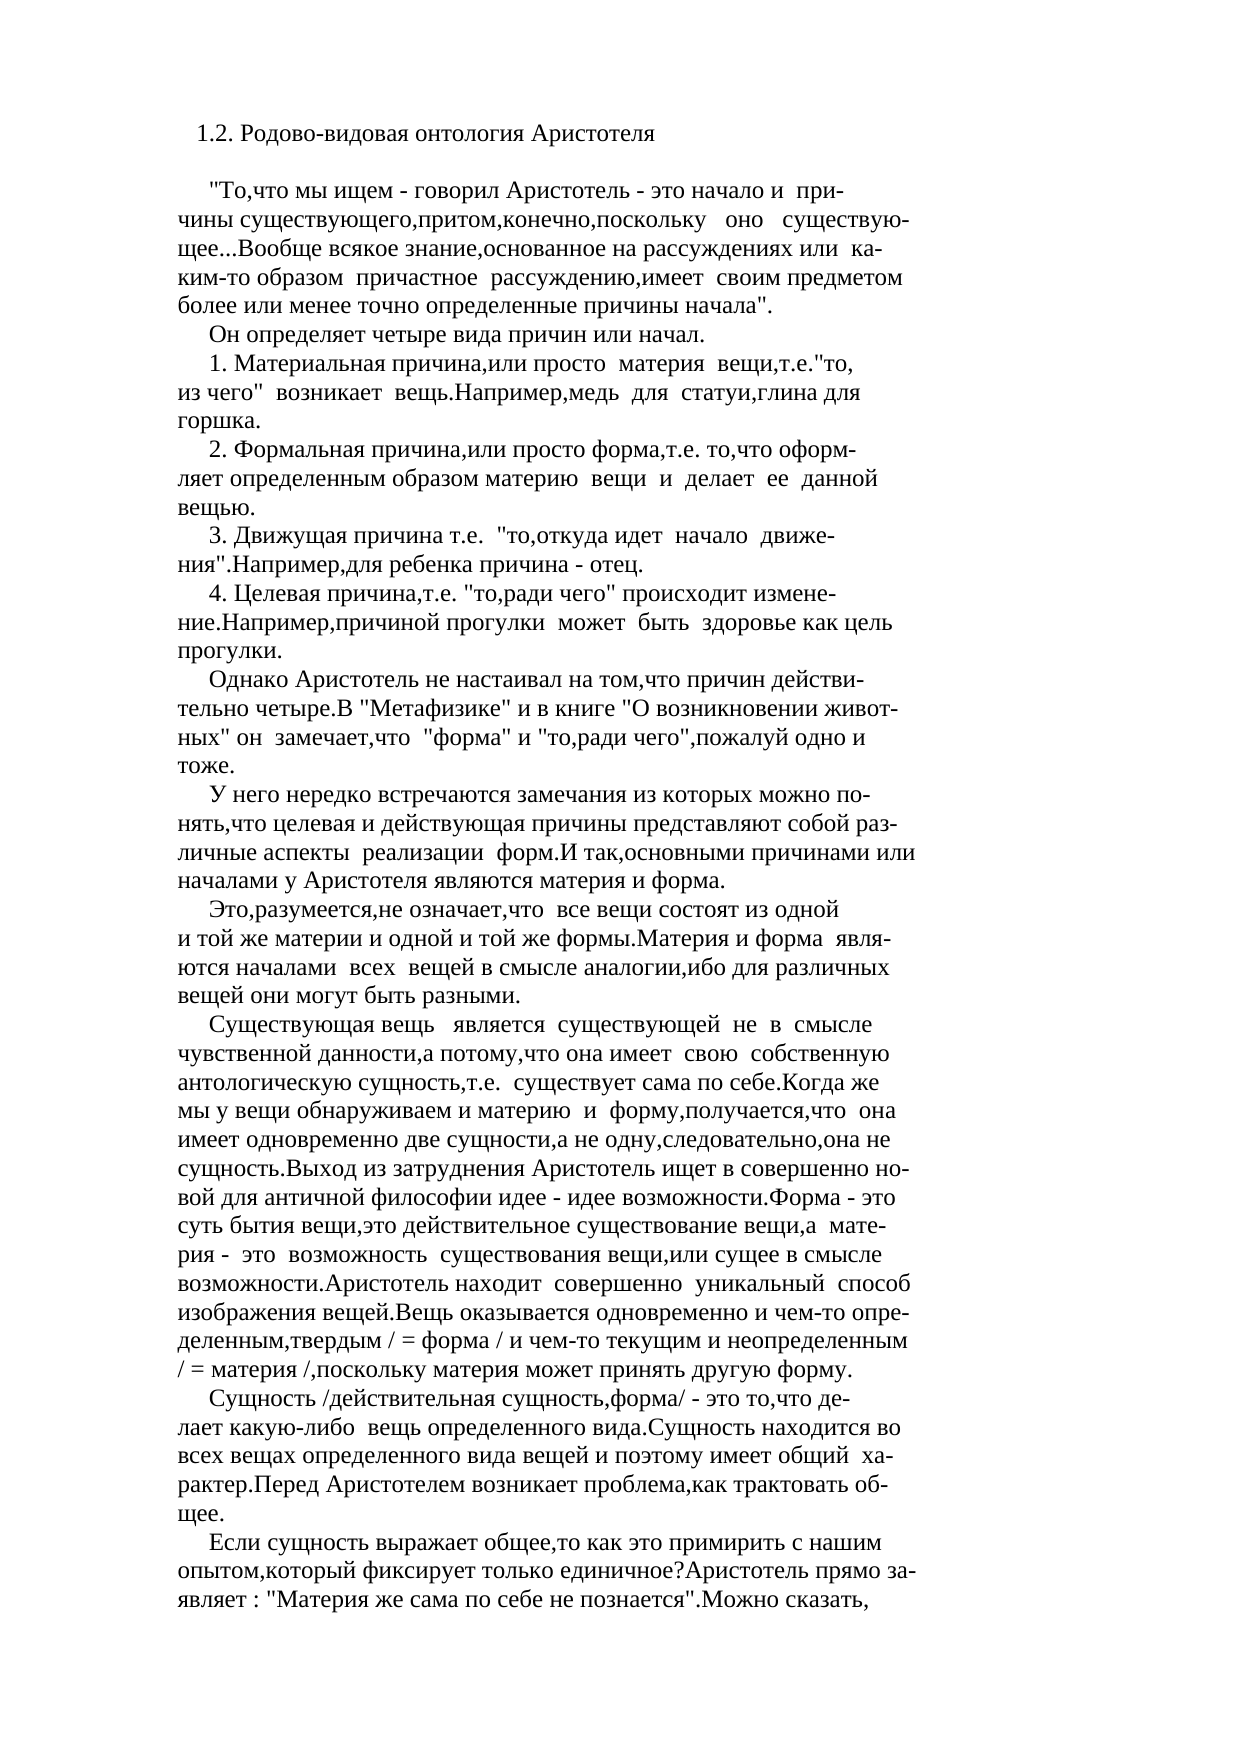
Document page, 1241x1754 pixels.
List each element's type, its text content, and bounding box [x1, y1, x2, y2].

text всех вещах определенного вида вещей и поэтому имеет общий ха- [177, 1441, 1152, 1469]
text чины существующего,притом,конечно,поскольку оно существую- [177, 204, 1152, 233]
text 1.2. Родово-видовая онтология Аристотеля [177, 118, 1152, 147]
text лает какую-либо вещь определенного вида.Сущность находится во [177, 1412, 1152, 1441]
text тельно четыре.В "Метафизике" и в книге "О возникновении живот- [177, 693, 1152, 722]
text 4. Целевая причина,т.е. "то,ради чего" происходит измене- [177, 578, 1152, 607]
text "То,что мы ищем - говорил Аристотель - это начало и при- [177, 176, 1152, 204]
text изображения вещей.Вещь оказывается одновременно и чем-то опре- [177, 1297, 1152, 1326]
text более или менее точно определенные причины начала". [177, 291, 1152, 319]
text имеет одновременно две сущности,а не одну,следовательно,она не [177, 1124, 1152, 1153]
text из чего" возникает вещь.Например,медь для статуи,глина для [177, 377, 1152, 406]
text Это,разумеется,не означает,что все вещи состоят из одной [177, 894, 1152, 923]
text Однако Аристотель не настаивал на том,что причин действи- [177, 664, 1152, 693]
text ных" он замечает,что "форма" и "то,ради чего",пожалуй одно и [177, 722, 1152, 751]
text / = материя /,поскольку материя может принять другую форму. [177, 1354, 1152, 1383]
text опытом,который фиксирует только единичное?Аристотель прямо за- [177, 1556, 1152, 1584]
text деленным,твердым / = форма / и чем-то текущим и неопределенным [177, 1326, 1152, 1354]
text 1. Материальная причина,или просто материя вещи,т.е."то, [177, 348, 1152, 377]
text У него нередко встречаются замечания из которых можно по- [177, 779, 1152, 808]
text ким-то образом причастное рассуждению,имеет своим предметом [177, 262, 1152, 291]
text Существующая вещь является существующей не в смысле [177, 1009, 1152, 1038]
text нять,что целевая и действующая причины представляют собой раз- [177, 808, 1152, 837]
text ются началами всех вещей в смысле аналогии,ибо для различных [177, 952, 1152, 981]
text суть бытия вещи,это действительное существование вещи,а мате- [177, 1211, 1152, 1239]
text Если сущность выражает общее,то как это примирить с нашим [177, 1527, 1152, 1556]
text сущность.Выход из затруднения Аристотель ищет в совершенно но- [177, 1153, 1152, 1182]
text рия - это возможность существования вещи,или сущее в смысле [177, 1239, 1152, 1268]
text 3. Движущая причина т.е. "то,откуда идет начало движе- [177, 521, 1152, 549]
text вещей они могут быть разными. [177, 981, 1152, 1009]
text мы у вещи обнаруживаем и материю и форму,получается,что она [177, 1096, 1152, 1124]
text антологическую сущность,т.е. существует сама по себе.Когда же [177, 1067, 1152, 1096]
text вой для античной философии идее - идее возможности.Форма - это [177, 1182, 1152, 1211]
text Сущность /действительная сущность,форма/ - это то,что де- [177, 1383, 1152, 1412]
text ния".Например,для ребенка причина - отец. [177, 549, 1152, 578]
text прогулки. [177, 636, 1152, 664]
text тоже. [177, 751, 1152, 779]
text щее...Вообще всякое знание,основанное на рассуждениях или ка- [177, 233, 1152, 262]
text Он определяет четыре вида причин или начал. [177, 319, 1152, 348]
text вещью. [177, 492, 1152, 521]
text горшка. [177, 406, 1152, 434]
text ляет определенным образом материю вещи и делает ее данной [177, 463, 1152, 492]
text являет : "Материя же сама по себе не познается".Можно сказать, [177, 1584, 1152, 1613]
text рактер.Перед Аристотелем возникает проблема,как трактовать об- [177, 1469, 1152, 1498]
text чувственной данности,а потому,что она имеет свою собственную [177, 1038, 1152, 1067]
text щее. [177, 1498, 1152, 1527]
text возможности.Аристотель находит совершенно уникальный способ [177, 1268, 1152, 1297]
text и той же материи и одной и той же формы.Материя и форма явля- [177, 923, 1152, 952]
text 2. Формальная причина,или просто форма,т.е. то,что оформ- [177, 434, 1152, 463]
text ние.Например,причиной прогулки может быть здоровье как цель [177, 607, 1152, 636]
text началами у Аристотеля являются материя и форма. [177, 866, 1152, 894]
text личные аспекты реализации форм.И так,основными причинами или [177, 837, 1152, 866]
